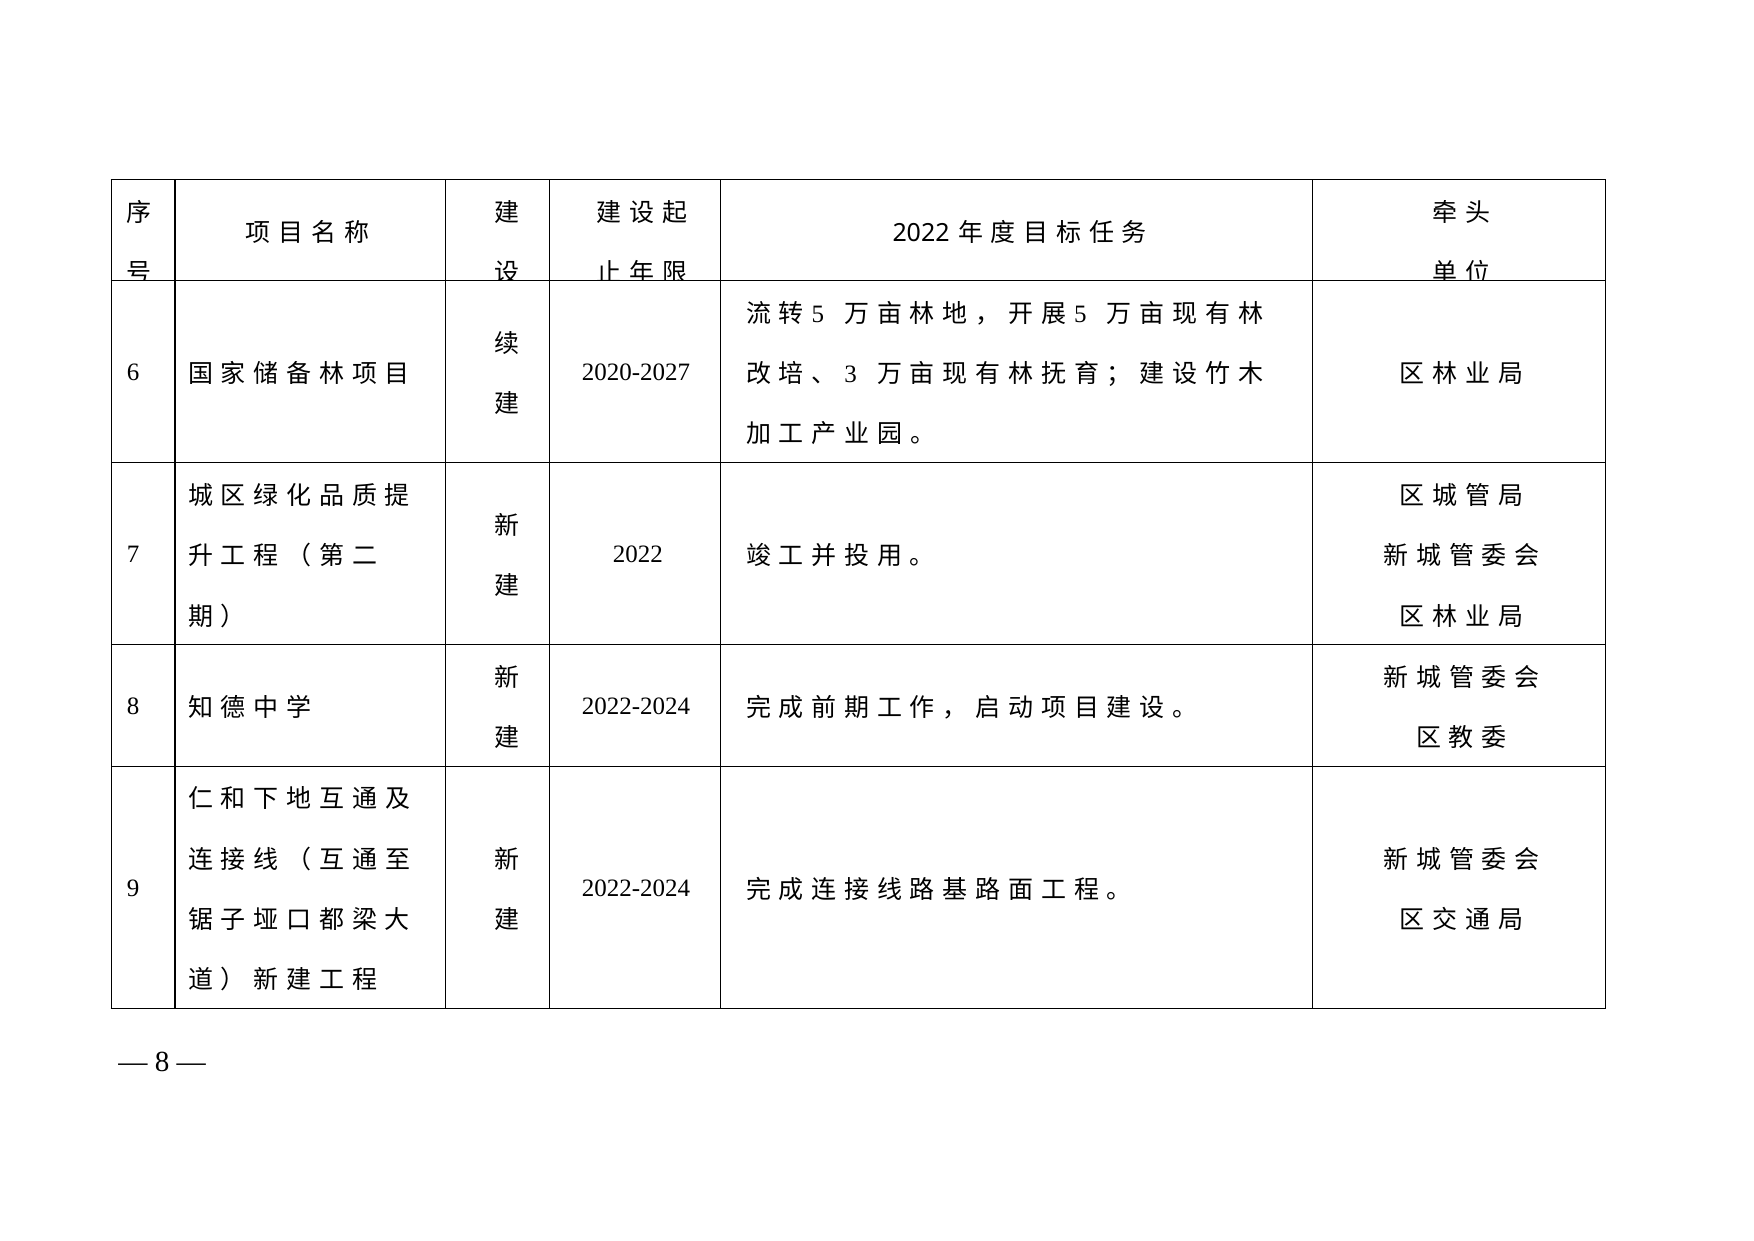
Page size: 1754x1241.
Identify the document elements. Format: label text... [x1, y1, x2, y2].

table_cell 区林业局 [1313, 281, 1605, 462]
table_cell 国家储备林项目 [176, 281, 445, 462]
table_cell 9 [112, 767, 174, 1008]
table_cell 2020-2027 [550, 281, 720, 462]
table_cell 2022-2024 [550, 645, 720, 766]
table_cell 仁和下地互通及连接线（互通至锯子垭口都梁大道）新建工程 [176, 767, 445, 1008]
table_cell 完成前期工作，启动项目建设。 [721, 645, 1312, 766]
table_cell 8 [112, 645, 174, 766]
table_header 序号 [112, 180, 174, 280]
table_cell 新建 [446, 645, 549, 766]
table_header 2022年度目标任务 [721, 180, 1312, 280]
table_cell 新城管委会 区交通局 [1313, 767, 1605, 1008]
table_cell 续建 [446, 281, 549, 462]
table_cell 竣工并投用。 [721, 463, 1312, 644]
table_cell 新建 [446, 767, 549, 1008]
table_cell 完成连接线路基路面工程。 [721, 767, 1312, 1008]
table_header 项目名称 [176, 180, 445, 280]
table_header 建设性质 [446, 180, 549, 280]
table_header 建设起止年限 [550, 180, 720, 280]
table_cell 新城管委会 区教委 [1313, 645, 1605, 766]
table_cell 知德中学 [176, 645, 445, 766]
table_cell 2022-2024 [550, 767, 720, 1008]
table_cell 新建 [446, 463, 549, 644]
table_header 牵头 单位 [1313, 180, 1605, 280]
table_cell 2022 [550, 463, 720, 644]
table_cell 区城管局 新城管委会 区林业局 [1313, 463, 1605, 644]
table_cell 流转5万亩林地，开展5万亩现有林改培、3万亩现有林抚育；建设竹木加工产业园。 [721, 281, 1312, 462]
table_cell 城区绿化品质提升工程（第二期） [176, 463, 445, 644]
table_cell 6 [112, 281, 174, 462]
table_cell 7 [112, 463, 174, 644]
